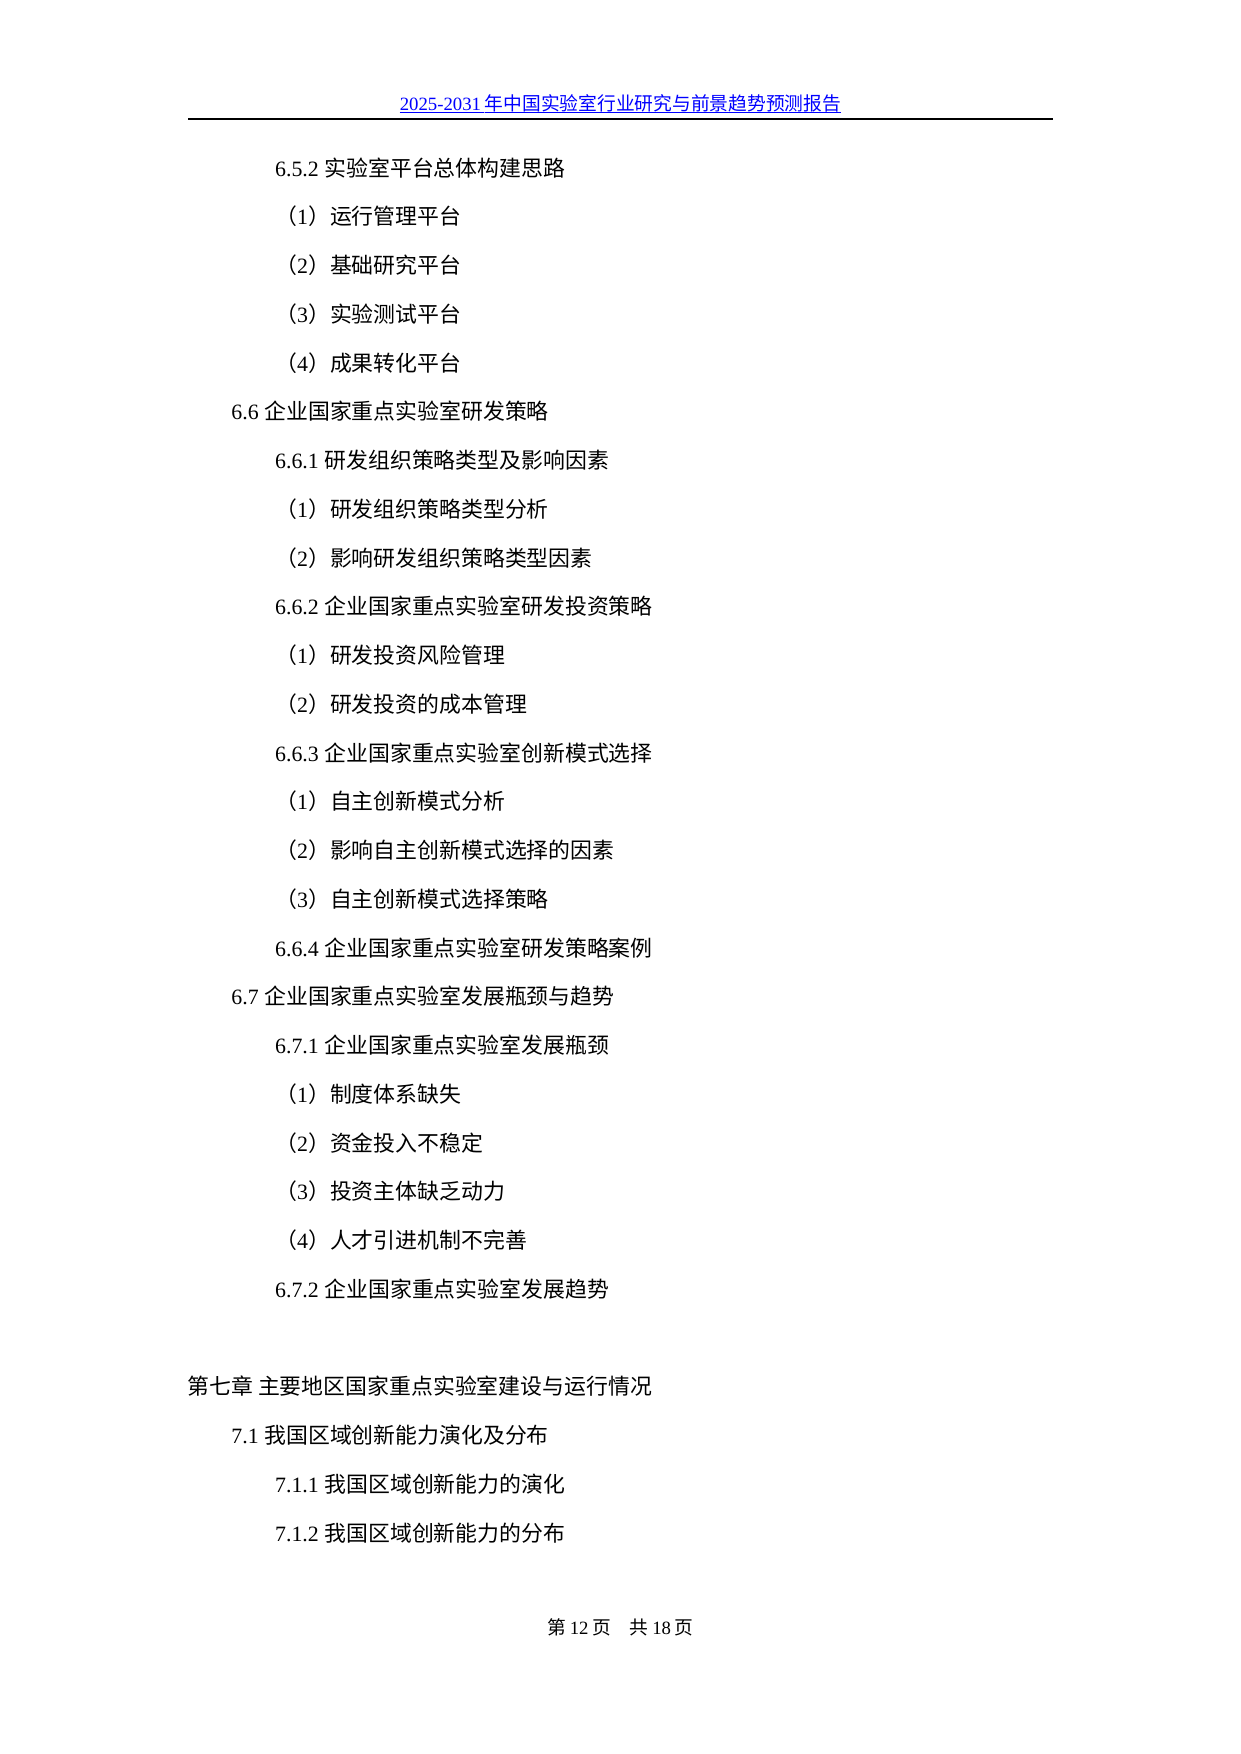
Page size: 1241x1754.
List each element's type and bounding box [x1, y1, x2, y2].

text [187, 150, 1053, 1548]
